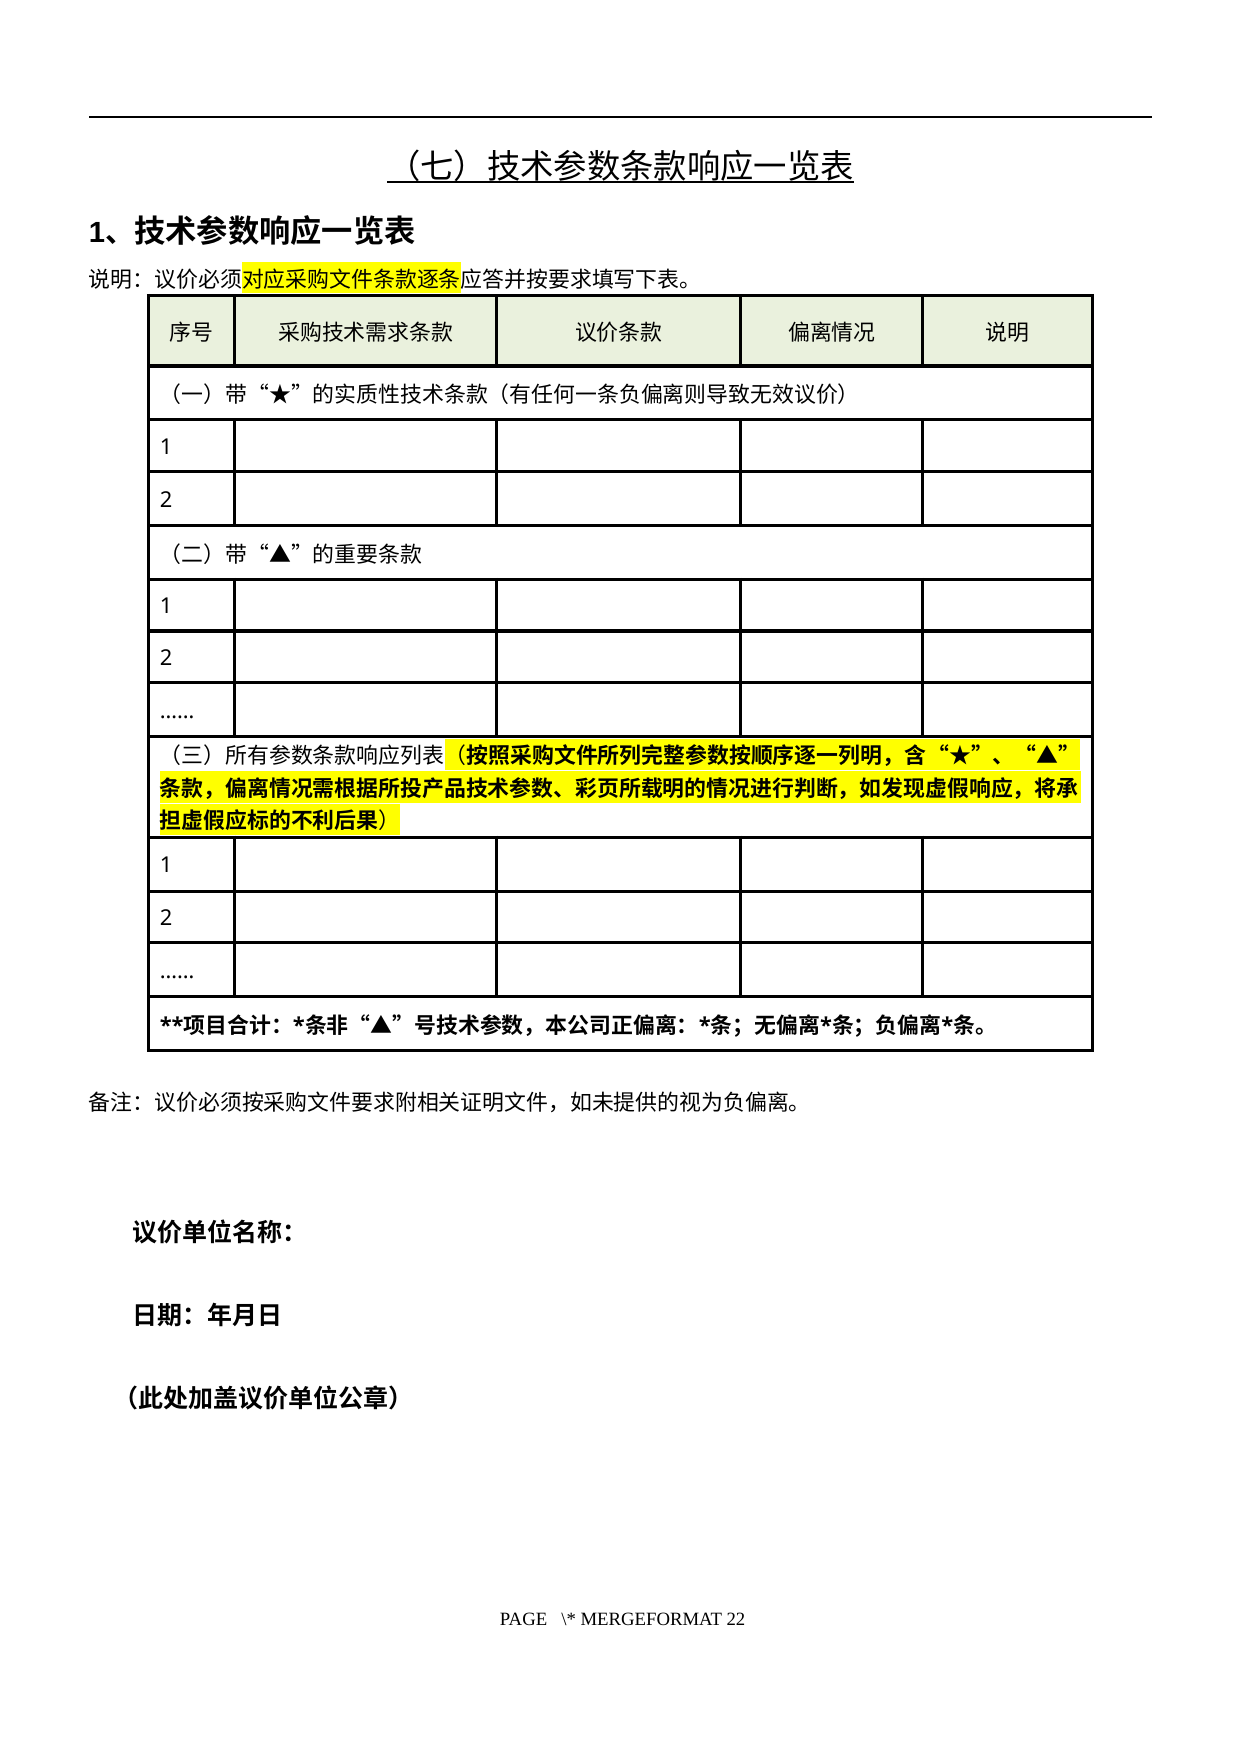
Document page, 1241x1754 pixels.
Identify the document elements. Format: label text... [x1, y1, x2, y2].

table_cell [498, 473, 739, 524]
table_cell [924, 839, 1091, 889]
table_cell [742, 944, 921, 995]
table_cell [742, 633, 921, 681]
table_cell [498, 684, 739, 735]
table_cell 1 [150, 581, 233, 629]
table_cell [236, 944, 495, 995]
text 议价单位名称： [89, 1198, 1152, 1263]
table_cell [236, 633, 495, 681]
table_cell [498, 633, 739, 681]
table_cell [742, 581, 921, 629]
table_cell [498, 839, 739, 889]
table_cell …… [150, 684, 233, 735]
table_cell [742, 684, 921, 735]
text 日期：年月日 [89, 1281, 1152, 1346]
table_cell [924, 473, 1091, 524]
text （此处加盖议价单位公章） [89, 1364, 1152, 1429]
table_cell （一）带“★”的实质性技术条款（有任何一条负偏离则导致无效议价） [150, 368, 1091, 418]
table_cell [498, 893, 739, 941]
table_cell [498, 944, 739, 995]
table_cell [924, 633, 1091, 681]
table_header 偏离情况 [742, 297, 921, 364]
table_cell 2 [150, 473, 233, 524]
table_cell [742, 473, 921, 524]
table_cell [924, 421, 1091, 470]
text 备注：议价必须按采购文件要求附相关证明文件，如未提供的视为负偏离。 [89, 1084, 1143, 1117]
table_cell [742, 893, 921, 941]
table_cell [742, 421, 921, 470]
table_cell [236, 893, 495, 941]
table_header 说明 [924, 297, 1091, 364]
table_cell 1 [150, 421, 233, 470]
table_cell [236, 421, 495, 470]
table_cell [924, 581, 1091, 629]
table_cell 2 [150, 893, 233, 941]
table_cell [742, 839, 921, 889]
table_cell [924, 893, 1091, 941]
table_cell （二）带“▲”的重要条款 [150, 527, 1091, 578]
text 说明：议价必须对应采购文件条款逐条应答并按要求填写下表。 [89, 261, 1152, 294]
table_cell [236, 473, 495, 524]
table_cell [924, 944, 1091, 995]
table_cell [924, 684, 1091, 735]
subtitle （七）技术参数条款响应一览表 [89, 131, 1152, 196]
table_cell 1 [150, 839, 233, 889]
table_cell [236, 684, 495, 735]
table_cell 2 [150, 633, 233, 681]
table_cell [498, 421, 739, 470]
table_cell …… [150, 944, 233, 995]
table_header 议价条款 [498, 297, 739, 364]
table_cell **项目合计：*条非“▲”号技术参数，本公司正偏离：*条；无偏离*条；负偏离*条。 [150, 998, 1091, 1049]
table_cell （三）所有参数条款响应列表（按照采购文件所列完整参数按顺序逐一列明，含“★”、“▲”条款，偏离情况需根据所投产品技术参数、彩页所载明的情况进行判断，如发现虚假响应，将承担虚假应标的不利后果） [150, 738, 1091, 836]
table_header 采购技术需求条款 [236, 297, 495, 364]
table_cell [498, 581, 739, 629]
table_header 序号 [150, 297, 233, 364]
table_cell [236, 839, 495, 889]
table_cell [236, 581, 495, 629]
subtitle 1、技术参数响应一览表 [89, 196, 1152, 261]
